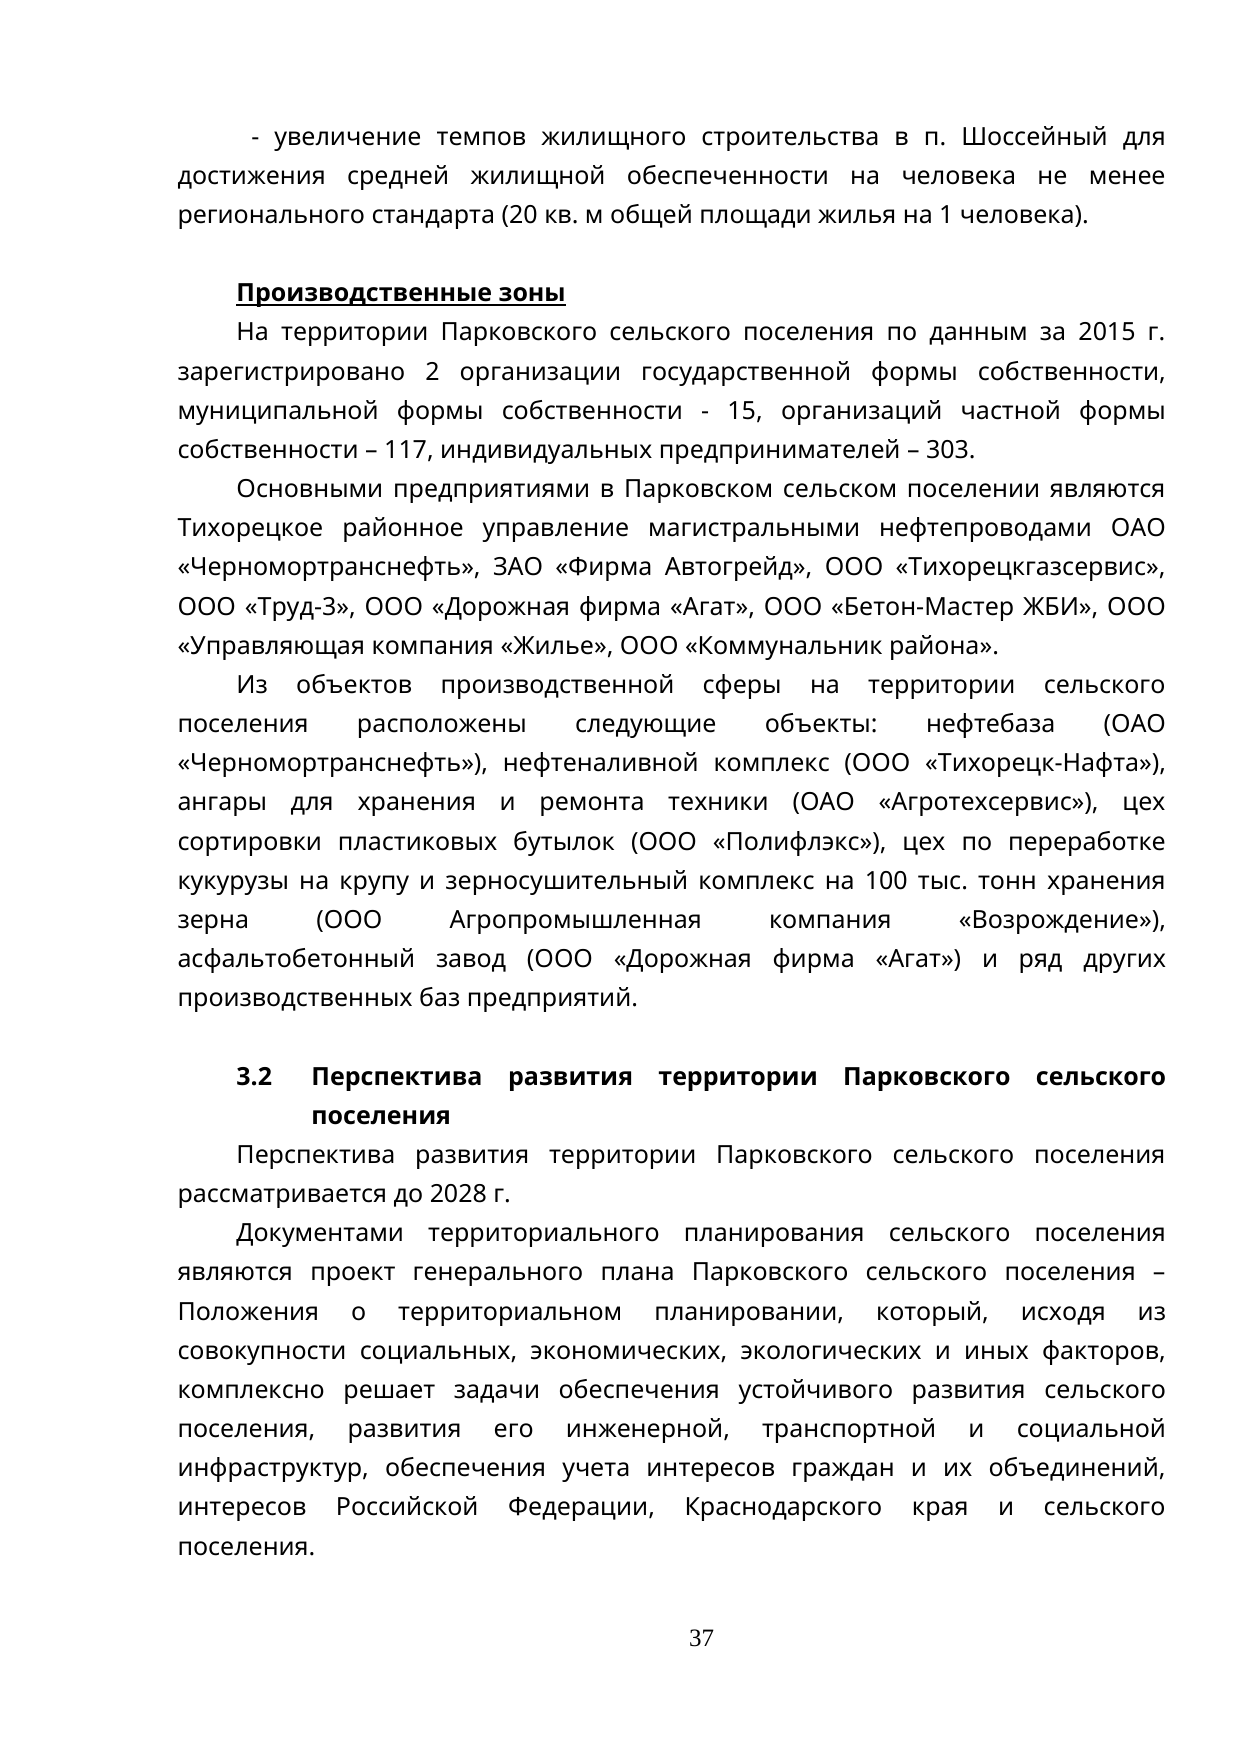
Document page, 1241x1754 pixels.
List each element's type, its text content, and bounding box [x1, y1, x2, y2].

subtitle Перспектива развития территории Парковского сельского поселения [236, 1058, 1167, 1131]
text - увеличение темпов жилищного строительства в п. Шоссейный для достижения средней жилищной обеспеченности на человека не менее регионального стандарта (20 кв. м общей площади жилья на 1 человека). [177, 118, 1167, 231]
text Из объектов производственной сферы на территории сельского поселения расположены следующие объекты: нефтебаза (ОАО «Черномортранснефть»), нефтеналивной комплекс (ООО «Тихорецк-Нафта»), ангары для хранения и ремонта техники (ОАО «Агротехсервис»), цех сортировки пластиковых бутылок (ООО «Полифлэкс»), цех по переработке кукурузы на крупу и зерносушительный комплекс на 100 тыс. тонн хранения зерна (ООО Агропромышленная компания «Возрождение»), асфальтобетонный завод (ООО «Дорожная фирма «Агат») и ряд других производственных баз предприятий. [177, 666, 1167, 1014]
text Документами территориального планирования сельского поселения являются проект генерального плана Парковского сельского поселения – Положения о территориальном планировании, который, исходя из совокупности социальных, экономических, экологических и иных факторов, комплексно решает задачи обеспечения устойчивого развития сельского поселения, развития его инженерной, транспортной и социальной инфраструктур, обеспечения учета интересов граждан и их объединений, интересов Российской Федерации, Краснодарского края и сельского поселения. [177, 1215, 1167, 1562]
text На территории Парковского сельского поселения по данным за 2015 г. зарегистрировано 2 организации государственной формы собственности, муниципальной формы собственности - 15, организаций частной формы собственности – 117, индивидуальных предпринимателей – 303. [177, 314, 1167, 466]
text Основными предприятиями в Парковском сельском поселении являются Тихорецкое районное управление магистральными нефтепроводами ОАО «Черномортранснефть», ЗАО «Фирма Автогрейд», ООО «Тихорецкгазсервис», ООО «Труд-3», ООО «Дорожная фирма «Агат», ООО «Бетон-Мастер ЖБИ», ООО «Управляющая компания «Жилье», ООО «Коммунальник района». [177, 471, 1167, 661]
text Производственные зоны [177, 275, 1167, 309]
text Перспектива развития территории Парковского сельского поселения рассматривается до 2028 г. [177, 1136, 1167, 1210]
